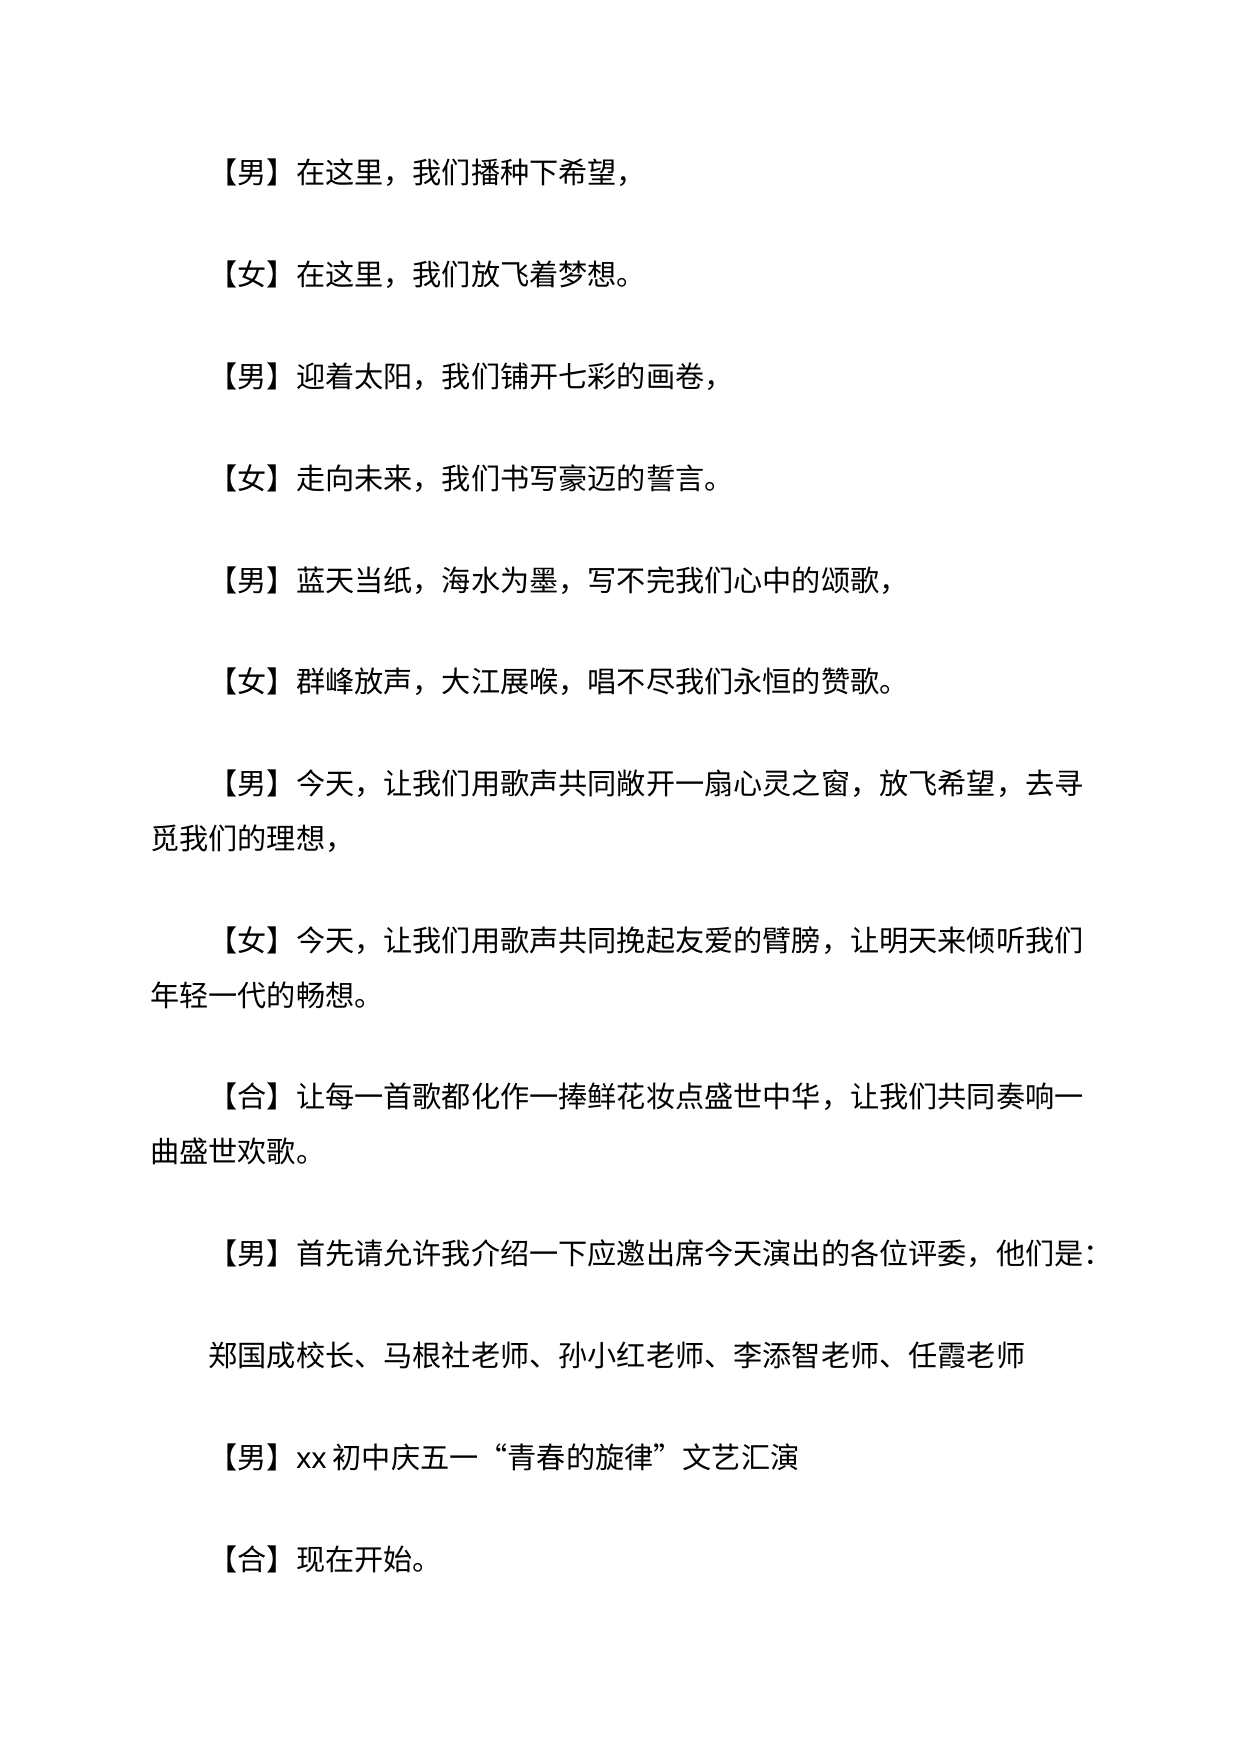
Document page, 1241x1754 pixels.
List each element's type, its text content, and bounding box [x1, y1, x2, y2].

text 【男】迎着太阳，我们铺开七彩的画卷， [150, 353, 1090, 396]
text 【女】今天，让我们用歌声共同挽起友爱的臂膀，让明天来倾听我们年轻一代的畅想。 [150, 917, 1090, 1014]
text 郑国成校长、马根社老师、孙小红老师、李添智老师、任霞老师 [150, 1332, 1090, 1375]
text 【女】群峰放声，大江展喉，唱不尽我们永恒的赞歌。 [150, 659, 1090, 701]
text 【合】现在开始。 [150, 1536, 1090, 1578]
text 【女】在这里，我们放飞着梦想。 [150, 252, 1090, 294]
text 【男】首先请允许我介绍一下应邀出席今天演出的各位评委，他们是： [150, 1231, 1090, 1273]
text 【合】让每一首歌都化作一捧鲜花妆点盛世中华，让我们共同奏响一曲盛世欢歌。 [150, 1074, 1090, 1171]
text 【男】在这里，我们播种下希望， [150, 150, 1090, 192]
text 【男】xx初中庆五一“青春的旋律”文艺汇演 [150, 1434, 1090, 1477]
text 【男】今天，让我们用歌声共同敞开一扇心灵之窗，放飞希望，去寻觅我们的理想， [150, 761, 1090, 858]
text 【男】蓝天当纸，海水为墨，写不完我们心中的颂歌， [150, 557, 1090, 599]
text 【女】走向未来，我们书写豪迈的誓言。 [150, 455, 1090, 498]
